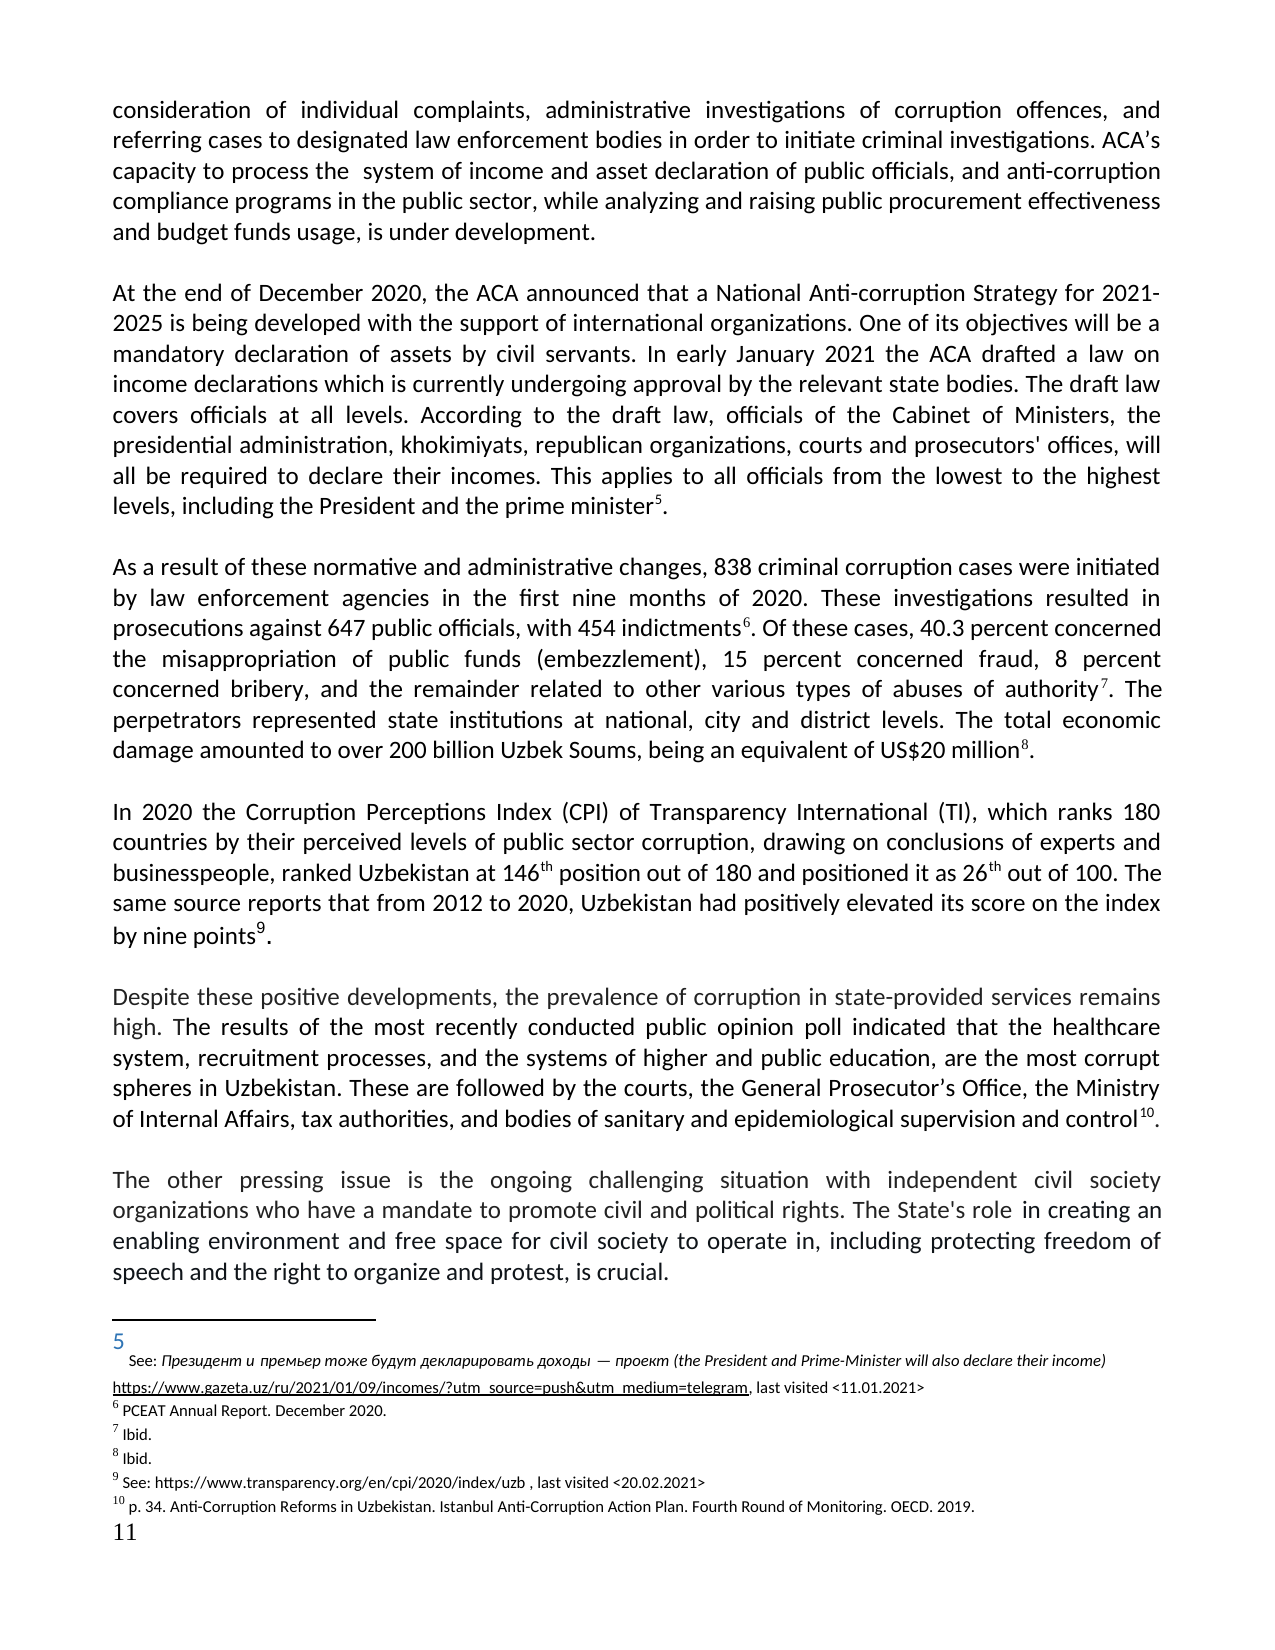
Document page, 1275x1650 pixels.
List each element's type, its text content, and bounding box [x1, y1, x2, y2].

text At the end of December 2020, the ACA announced that a National Anti-corruption Strategy for 2021-2025 is being developed with the support of international organizations. One of its objectives will be a mandatory declaration of assets by civil servants. In early January 2021 the ACA drafted a law on income declarations which is currently undergoing approval by the relevant state bodies. The draft law covers officials at all levels. According to the draft law, officials of the Cabinet of Ministers, the presidential administration, khokimiyats, republican organizations, courts and prosecutors' offices, will all be required to declare their incomes. This applies to all officials from the lowest to the highest levels, including the President and the prime minister. [112, 277, 1162, 521]
text Despite these positive developments, the prevalence of corruption in state-provided services remains high. The results of the most recently conducted public opinion poll indicated that the healthcare system, recruitment processes, and the systems of higher and public education, are the most corrupt spheres in Uzbekistan. These are followed by the courts, the General Prosecutor’s Office, the Ministry of Internal Affairs, tax authorities, and bodies of sanitary and epidemiological supervision and control. [112, 981, 1162, 1134]
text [112, 94, 1162, 246]
text In 2020 the Corruption Perceptions Index (CPI) of Transparency International (TI), which ranks 180 countries by their perceived levels of public sector corruption, drawing on conclusions of experts and businesspeople, ranked Uzbekistan at 146th position out of 180 and positioned it as 26th out of 100. The same source reports that from 2012 to 2020, Uzbekistan had positively elevated its score on the index by nine points. [112, 796, 1162, 951]
text The other pressing issue is the ongoing challenging situation with independent civil society organizations who have a mandate to promote civil and political rights. The State's role in creating an enabling environment and free space for civil society to operate in, including protecting freedom of speech and the right to organize and protest, is crucial. [112, 1164, 1162, 1286]
text As a result of these normative and administrative changes, 838 criminal corruption cases were initiated by law enforcement agencies in the first nine months of 2020. These investigations resulted in prosecutions against 647 public officials, with 454 indictments. Of these cases, 40.3 percent concerned the misappropriation of public funds (embezzlement), 15 percent concerned fraud, 8 percent concerned bribery, and the remainder related to other various types of abuses of authority. The perpetrators represented state institutions at national, city and district levels. The total economic damage amounted to over 200 billion Uzbek Soums, being an equivalent of US$20 million. [112, 552, 1162, 765]
